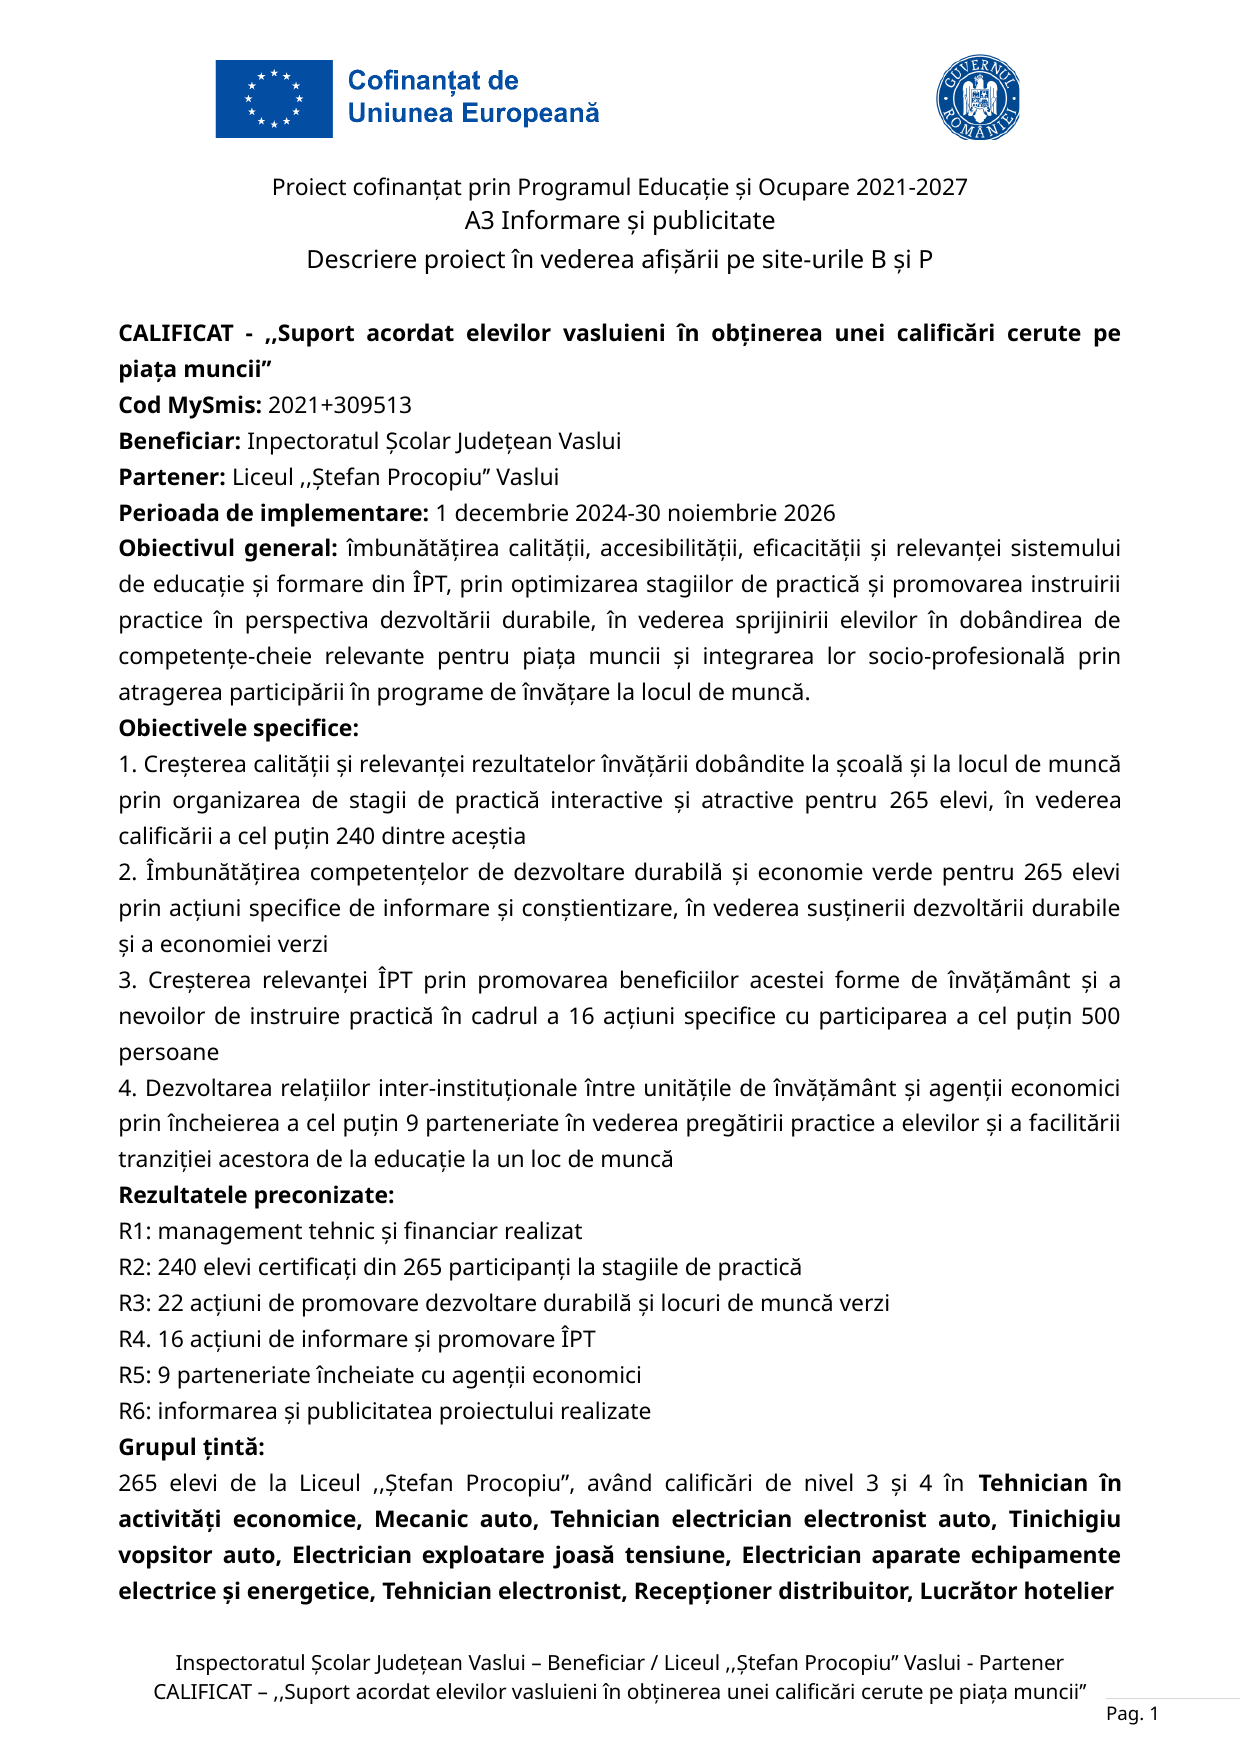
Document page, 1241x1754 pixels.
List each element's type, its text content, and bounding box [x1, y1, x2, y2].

text R3: 22 acțiuni de promovare dezvoltare durabilă și locuri de muncă verzi [118, 1287, 1122, 1318]
text 3. Creșterea relevanței ÎPT prin promovarea beneficiilor acestei forme de învățământ și a nevoilor de instruire practică în cadrul a 16 acțiuni specifice cu participarea a cel puțin 500 persoane [118, 1031, 1122, 1067]
text 2. Îmbunătățirea competențelor de dezvoltare durabilă și economie verde pentru 265 elevi prin acțiuni specifice de informare și conștientizare, în vederea susținerii dezvoltării durabile și a economiei verzi [118, 856, 1122, 959]
text Rezultatele preconizate: [118, 1179, 1122, 1211]
text Obiectivele specifice: [118, 712, 1122, 743]
text Beneficiar: Inpectoratul Școlar Județean Vaslui [118, 424, 1122, 456]
text R5: 9 parteneriate încheiate cu agenții economici [118, 1359, 1122, 1390]
picture [935, 53, 1020, 139]
text 4. Dezvoltarea relațiilor inter-instituționale între unitățile de învățământ și agenții economici prin încheierea a cel puțin 9 parteneriate în vederea pregătirii practice a elevilor și a facilitării tranziției acestora de la educație la un loc de muncă [118, 1071, 1122, 1174]
text Partener: Liceul ,,Ștefan Procopiu’’ Vaslui [118, 461, 1122, 492]
text Perioada de implementare: 1 decembrie 2024-30 noiembrie 2026 [118, 496, 1122, 528]
text R4. 16 acțiuni de informare și promovare ÎPT [118, 1323, 1122, 1354]
text 1. Creșterea calității și relevanței rezultatelor învățării dobândite la școală și la locul de muncă prin organizarea de stagii de practică interactive și atractive pentru 265 elevi, în vederea calificării a cel puțin 240 dintre aceștia [118, 748, 1122, 851]
text R1: management tehnic și financiar realizat [118, 1215, 1122, 1246]
text Cod MySmis: 2021+309513 [118, 389, 1122, 420]
text CALIFICAT - ,,Suport acordat elevilor vasluieni în obținerea unei calificări cerute pe piața muncii’’ [118, 317, 1122, 384]
text Grupul țintă: [118, 1431, 1122, 1462]
text A3 Informare și publicitate [118, 202, 1122, 237]
picture [215, 60, 615, 144]
text 265 elevi de la Liceul ,,Ștefan Procopiu’’, având calificări de nivel 3 și 4 în Tehnician în activităţi economice, Mecanic auto, Tehnician electrician electronist auto, Tinichigiu vopsitor auto, Electrician exploatare joasă tensiune, Electrician aparate echipamente electrice și energetice, Tehnician electronist, Recepționer distribuitor, Lucrător hotelier [118, 1467, 1122, 1606]
text R6: informarea și publicitatea proiectului realizate [118, 1395, 1122, 1426]
text R2: 240 elevi certificați din 265 participanți la stagiile de practică [118, 1251, 1122, 1282]
text Descriere proiect în vederea afișării pe site-urile B și P [118, 242, 1122, 276]
text Obiectivul general: îmbunătățirea calității, accesibilității, eficacității și relevanței sistemului de educație și formare din ÎPT, prin optimizarea stagiilor de practică și promovarea instruirii practice în perspectiva dezvoltării durabile, în vederea sprijinirii elevilor în dobândirea de competențe-cheie relevante pentru piața muncii și integrarea lor socio-profesională prin atragerea participării în programe de învățare la locul de muncă. [118, 532, 1122, 707]
